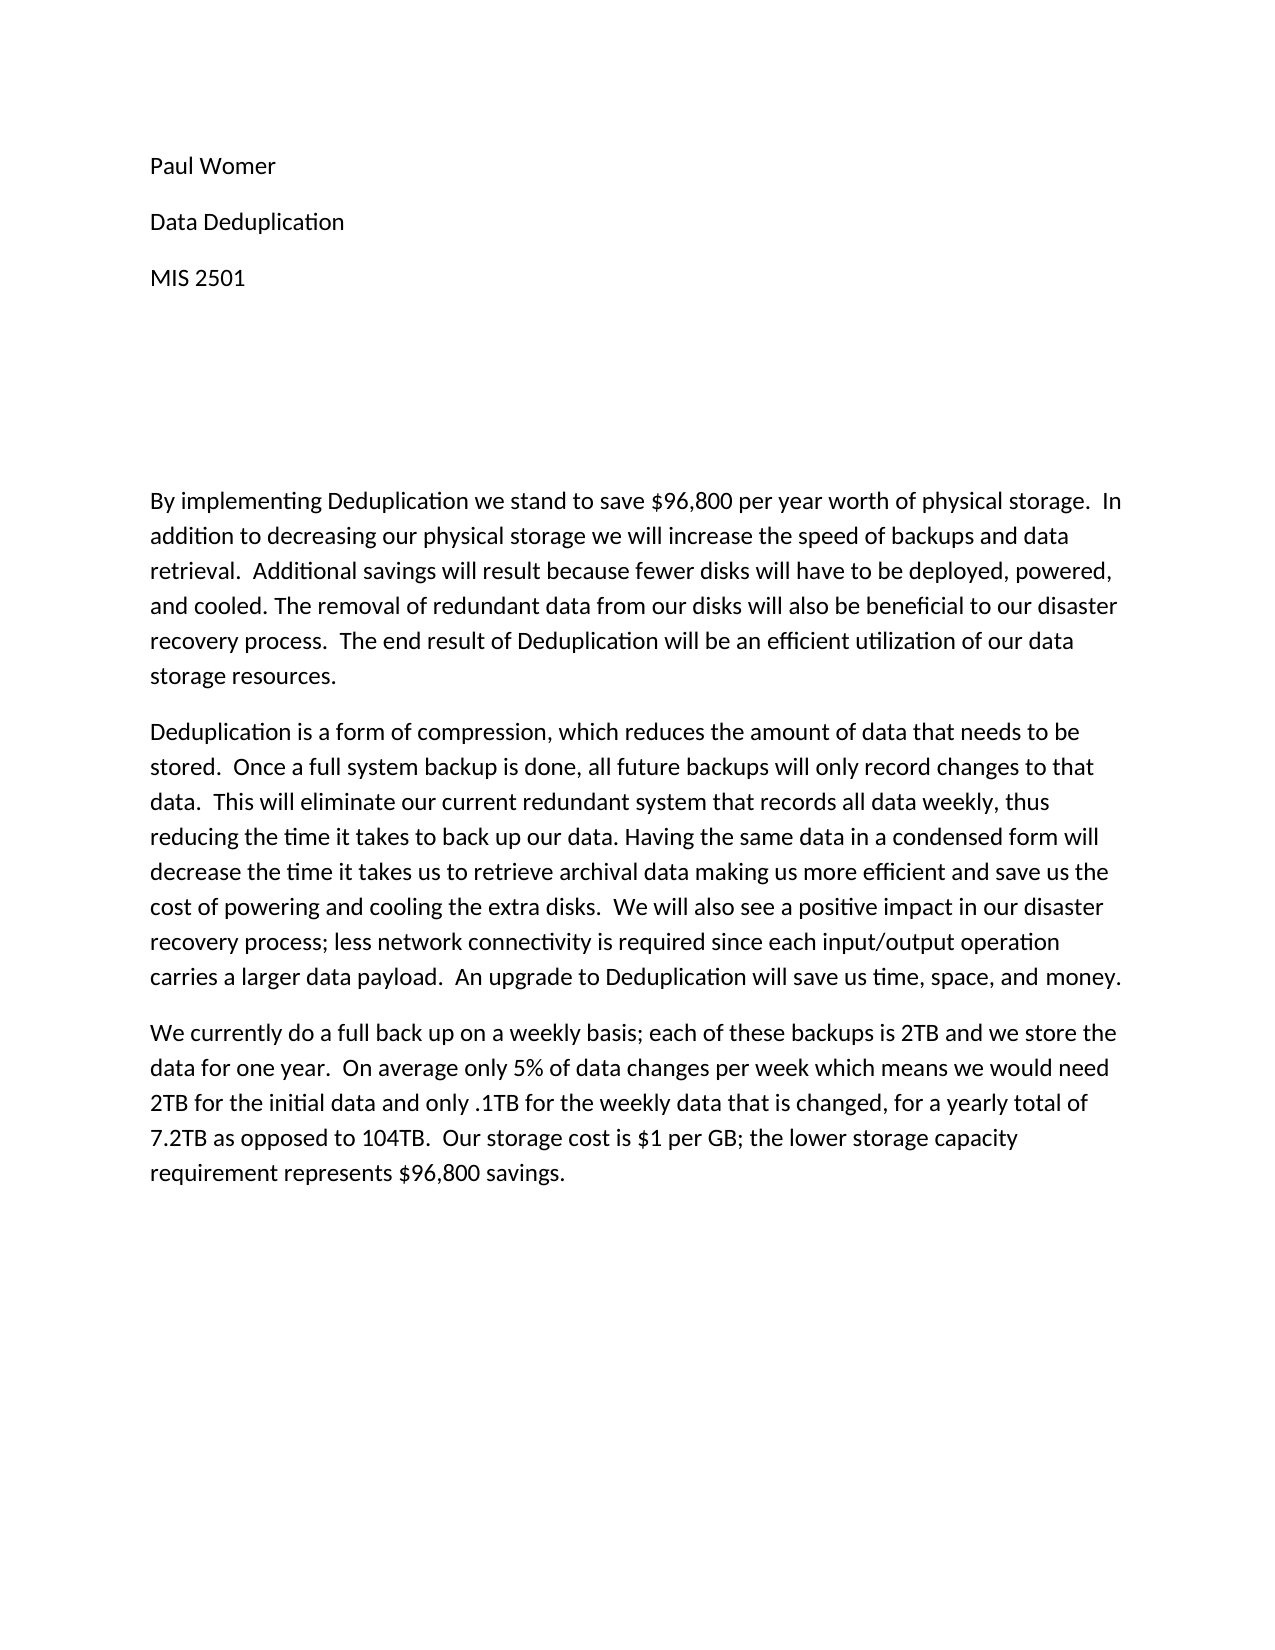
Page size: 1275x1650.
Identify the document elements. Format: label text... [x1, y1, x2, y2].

text MIS 2501 [150, 262, 1125, 292]
text Data Deduplication [150, 206, 1125, 236]
text Paul Womer [150, 150, 1125, 181]
text We currently do a full back up on a weekly basis; each of these backups is 2TB and we store the data for one year. On average only 5% of data changes per week which means we would need 2TB for the initial data and only .1TB for the weekly data that is changed, for a yearly total of 7.2TB as opposed to 104TB. Our storage cost is $1 per GB; the lower storage capacity requirement represents $96,800 savings. [150, 1017, 1125, 1187]
text Deduplication is a form of compression, which reduces the amount of data that needs to be stored. Once a full system backup is done, all future backups will only record changes to that data. This will eliminate our current redundant system that records all data weekly, thus reducing the time it takes to back up our data. Having the same data in a condensed form will decrease the time it takes us to retrieve archival data making us more efficient and save us the cost of powering and cooling the extra disks. We will also see a positive impact in our disaster recovery process; less network connectivity is required since each input/output operation carries a larger data payload. An upgrade to Deduplication will save us time, space, and money. [150, 716, 1125, 991]
text By implementing Deduplication we stand to save $96,800 per year worth of physical storage. In addition to decreasing our physical storage we will increase the speed of backups and data retrieval. Additional savings will result because fewer disks will have to be deployed, powered, and cooled. The removal of redundant data from our disks will also be beneficial to our disaster recovery process. The end result of Deduplication will be an efficient utilization of our data storage resources. [150, 485, 1125, 691]
